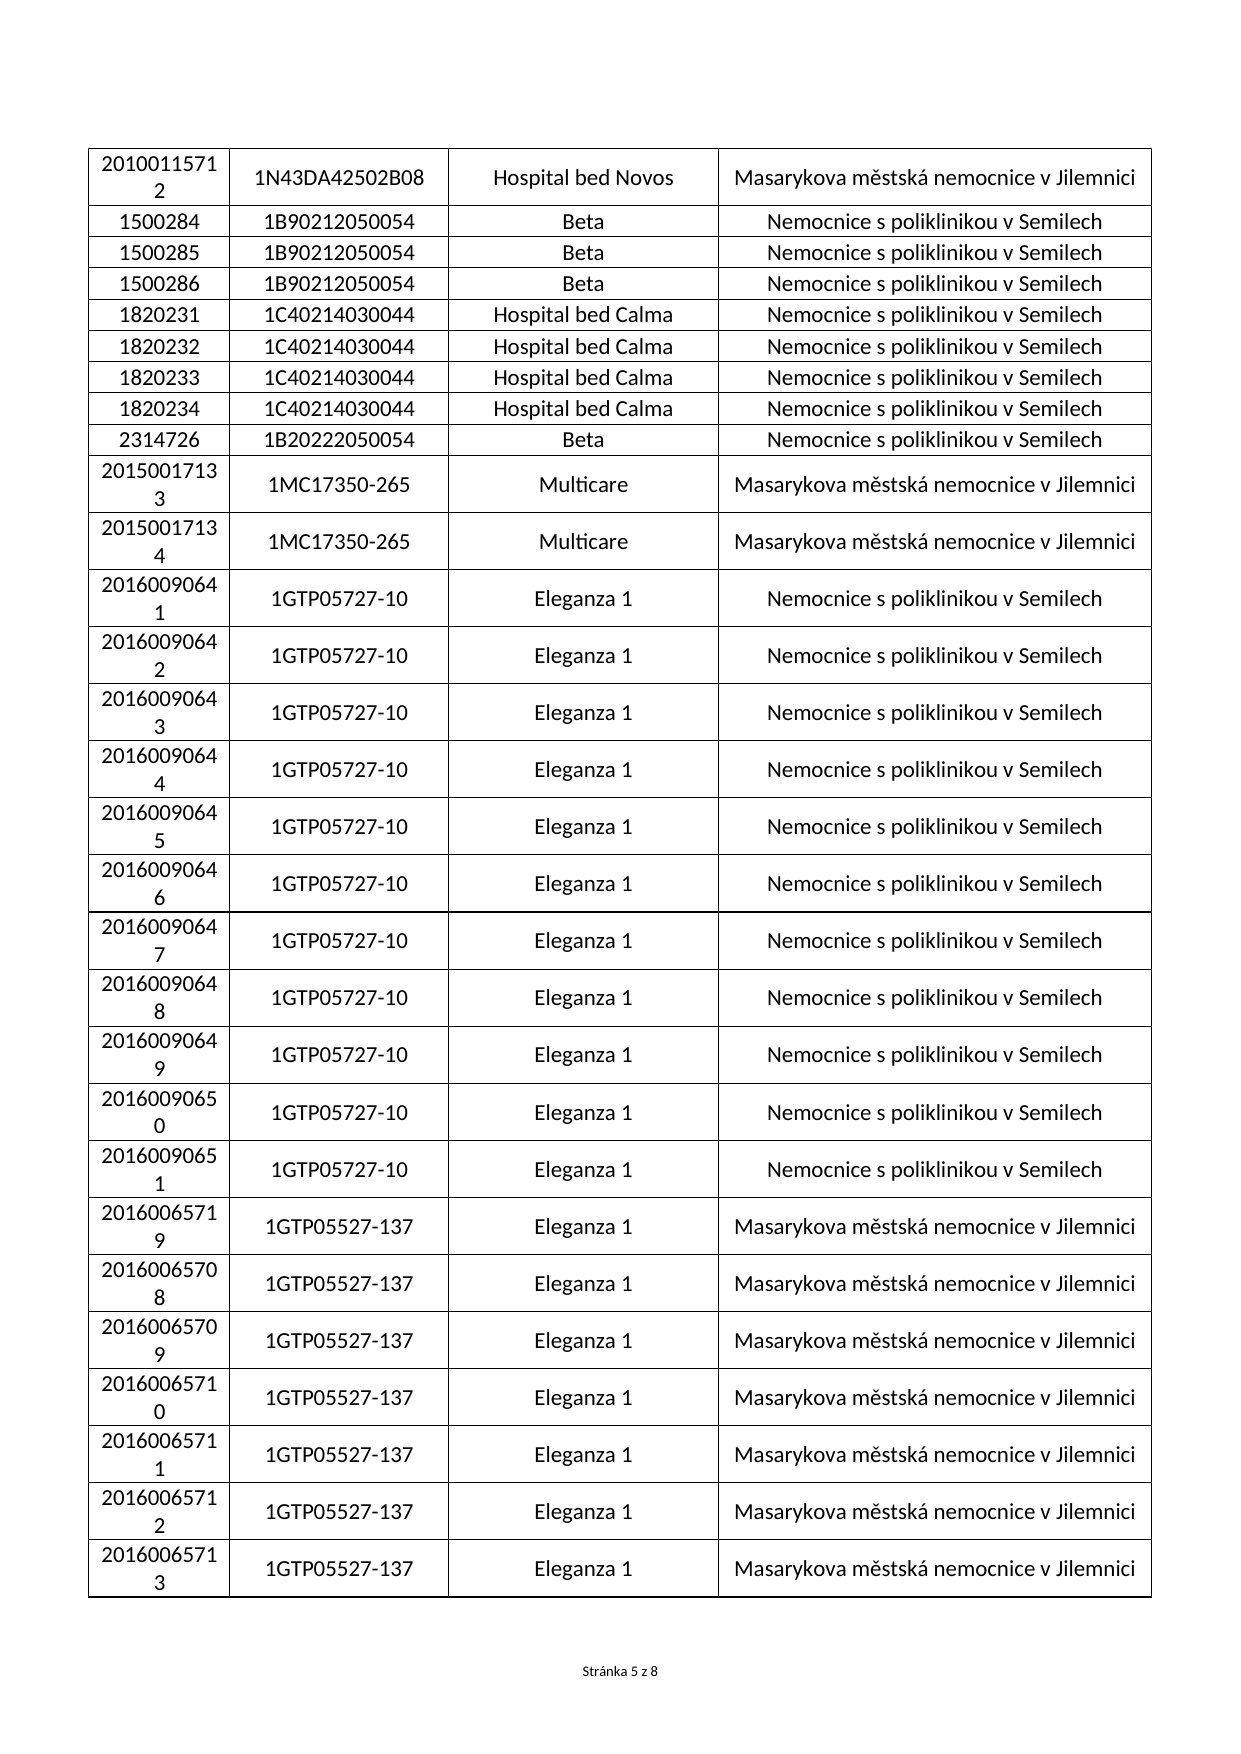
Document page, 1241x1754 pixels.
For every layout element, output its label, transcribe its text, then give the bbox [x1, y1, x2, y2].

table_cell Nemocnice s poliklinikou v Semilech [719, 268, 1151, 298]
table_cell 1GTP05527-137 [230, 1483, 448, 1539]
table_cell 1C40214030044 [230, 393, 448, 423]
table_cell Eleganza 1 [449, 1540, 718, 1596]
table_cell Beta [449, 268, 718, 298]
table_cell Eleganza 1 [449, 1027, 718, 1083]
table_cell 1C40214030044 [230, 300, 448, 330]
table_cell Nemocnice s poliklinikou v Semilech [719, 206, 1151, 236]
table_cell 20150017133 [89, 456, 229, 512]
table_cell Nemocnice s poliklinikou v Semilech [719, 1141, 1151, 1197]
table_cell Nemocnice s poliklinikou v Semilech [719, 570, 1151, 626]
table_cell Nemocnice s poliklinikou v Semilech [719, 798, 1151, 854]
table_cell 20160090646 [89, 855, 229, 911]
table_cell 1GTP05527-137 [230, 1255, 448, 1311]
table_cell Masarykova městská nemocnice v Jilemnici [719, 513, 1151, 569]
table_cell 1GTP05727-10 [230, 798, 448, 854]
table_cell 1B20222050054 [230, 425, 448, 455]
table_cell 20160065709 [89, 1312, 229, 1368]
table_cell 1B90212050054 [230, 206, 448, 236]
table_cell Nemocnice s poliklinikou v Semilech [719, 425, 1151, 455]
table_cell Nemocnice s poliklinikou v Semilech [719, 684, 1151, 740]
table_cell 1820232 [89, 331, 229, 361]
table_cell Eleganza 1 [449, 741, 718, 797]
table_cell 1GTP05527-137 [230, 1312, 448, 1368]
table_cell 1GTP05727-10 [230, 1084, 448, 1140]
table_cell 20160090644 [89, 741, 229, 797]
table_cell 20160090645 [89, 798, 229, 854]
table_cell 20160090650 [89, 1084, 229, 1140]
table_cell 20160090647 [89, 913, 229, 968]
table_cell Eleganza 1 [449, 1198, 718, 1254]
table_cell Masarykova městská nemocnice v Jilemnici [719, 1312, 1151, 1368]
table_cell 20160090648 [89, 970, 229, 1026]
table_cell 20160090651 [89, 1141, 229, 1197]
table_cell 1B90212050054 [230, 237, 448, 267]
table_cell 1GTP05727-10 [230, 970, 448, 1026]
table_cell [719, 1483, 1151, 1539]
table_cell 20150017134 [89, 513, 229, 569]
table_cell 1500284 [89, 206, 229, 236]
table_cell Hospital bed Calma [449, 362, 718, 392]
table_cell 1GTP05527-137 [230, 1369, 448, 1425]
table_cell 1GTP05727-10 [230, 1027, 448, 1083]
table_cell Eleganza 1 [449, 1426, 718, 1482]
table_cell Masarykova městská nemocnice v Jilemnici [719, 1255, 1151, 1311]
table_cell Masarykova městská nemocnice v Jilemnici [719, 456, 1151, 512]
table_cell Eleganza 1 [449, 684, 718, 740]
table_cell 20160065708 [89, 1255, 229, 1311]
table_cell Beta [449, 237, 718, 267]
table_cell Eleganza 1 [449, 1369, 718, 1425]
table_cell Nemocnice s poliklinikou v Semilech [719, 331, 1151, 361]
table_cell 20160090649 [89, 1027, 229, 1083]
table_cell 1N43DA42502B08 [230, 149, 448, 205]
table_cell Nemocnice s poliklinikou v Semilech [719, 362, 1151, 392]
table_cell 1C40214030044 [230, 362, 448, 392]
table_cell 20160090643 [89, 684, 229, 740]
table_cell 1500286 [89, 268, 229, 298]
table_cell Eleganza 1 [449, 1084, 718, 1140]
table_cell Nemocnice s poliklinikou v Semilech [719, 1027, 1151, 1083]
table_cell Nemocnice s poliklinikou v Semilech [719, 741, 1151, 797]
table_cell 20160090641 [89, 570, 229, 626]
table_cell Multicare [449, 513, 718, 569]
table_cell 1GTP05727-10 [230, 1141, 448, 1197]
table_cell 1GTP05527-137 [230, 1426, 448, 1482]
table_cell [719, 1426, 1151, 1482]
table_cell Nemocnice s poliklinikou v Semilech [719, 1084, 1151, 1140]
table_cell 20160065712 [89, 1483, 229, 1539]
table_cell Nemocnice s poliklinikou v Semilech [719, 970, 1151, 1026]
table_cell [719, 1540, 1151, 1596]
table_cell Nemocnice s poliklinikou v Semilech [719, 237, 1151, 267]
table_cell 20160065713 [89, 1540, 229, 1596]
table_cell Hospital bed Calma [449, 300, 718, 330]
table_cell Eleganza 1 [449, 1483, 718, 1539]
table_cell Nemocnice s poliklinikou v Semilech [719, 913, 1151, 968]
table_cell 20100115712 [89, 149, 229, 205]
table_cell Eleganza 1 [449, 627, 718, 683]
table_cell 2314726 [89, 425, 229, 455]
table_cell Masarykova městská nemocnice v Jilemnici [719, 1369, 1151, 1425]
table_cell 20160065719 [89, 1198, 229, 1254]
table_cell 1GTP05727-10 [230, 684, 448, 740]
table_cell Eleganza 1 [449, 570, 718, 626]
table_cell Nemocnice s poliklinikou v Semilech [719, 627, 1151, 683]
table_cell Nemocnice s poliklinikou v Semilech [719, 300, 1151, 330]
table_cell Eleganza 1 [449, 1255, 718, 1311]
table_cell 20160065710 [89, 1369, 229, 1425]
table_cell Hospital bed Calma [449, 331, 718, 361]
table_cell Eleganza 1 [449, 798, 718, 854]
table_cell 20160090642 [89, 627, 229, 683]
table_cell Beta [449, 425, 718, 455]
table_cell 1820233 [89, 362, 229, 392]
table_cell Eleganza 1 [449, 1141, 718, 1197]
table_cell 1GTP05527-137 [230, 1540, 448, 1596]
table_cell 1GTP05527-137 [230, 1198, 448, 1254]
table_cell 1500285 [89, 237, 229, 267]
table_cell 1GTP05727-10 [230, 627, 448, 683]
table_cell Eleganza 1 [449, 913, 718, 968]
table_cell 1GTP05727-10 [230, 913, 448, 968]
table_cell 1820234 [89, 393, 229, 423]
table_cell Multicare [449, 456, 718, 512]
table_cell 20160065711 [89, 1426, 229, 1482]
table_cell 1GTP05727-10 [230, 570, 448, 626]
table_cell Hospital bed Novos [449, 149, 718, 205]
table_cell Eleganza 1 [449, 855, 718, 911]
table_cell Nemocnice s poliklinikou v Semilech [719, 393, 1151, 423]
table_cell Nemocnice s poliklinikou v Semilech [719, 855, 1151, 911]
table_cell 1B90212050054 [230, 268, 448, 298]
table_cell Beta [449, 206, 718, 236]
table_cell 1MC17350-265 [230, 456, 448, 512]
table_cell 1GTP05727-10 [230, 741, 448, 797]
table_cell Masarykova městská nemocnice v Jilemnici [719, 1198, 1151, 1254]
table_cell Eleganza 1 [449, 970, 718, 1026]
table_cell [719, 149, 1151, 205]
table_cell 1C40214030044 [230, 331, 448, 361]
table_cell Eleganza 1 [449, 1312, 718, 1368]
table_cell Hospital bed Calma [449, 393, 718, 423]
table_cell 1GTP05727-10 [230, 855, 448, 911]
table_cell 1MC17350-265 [230, 513, 448, 569]
table_cell 1820231 [89, 300, 229, 330]
